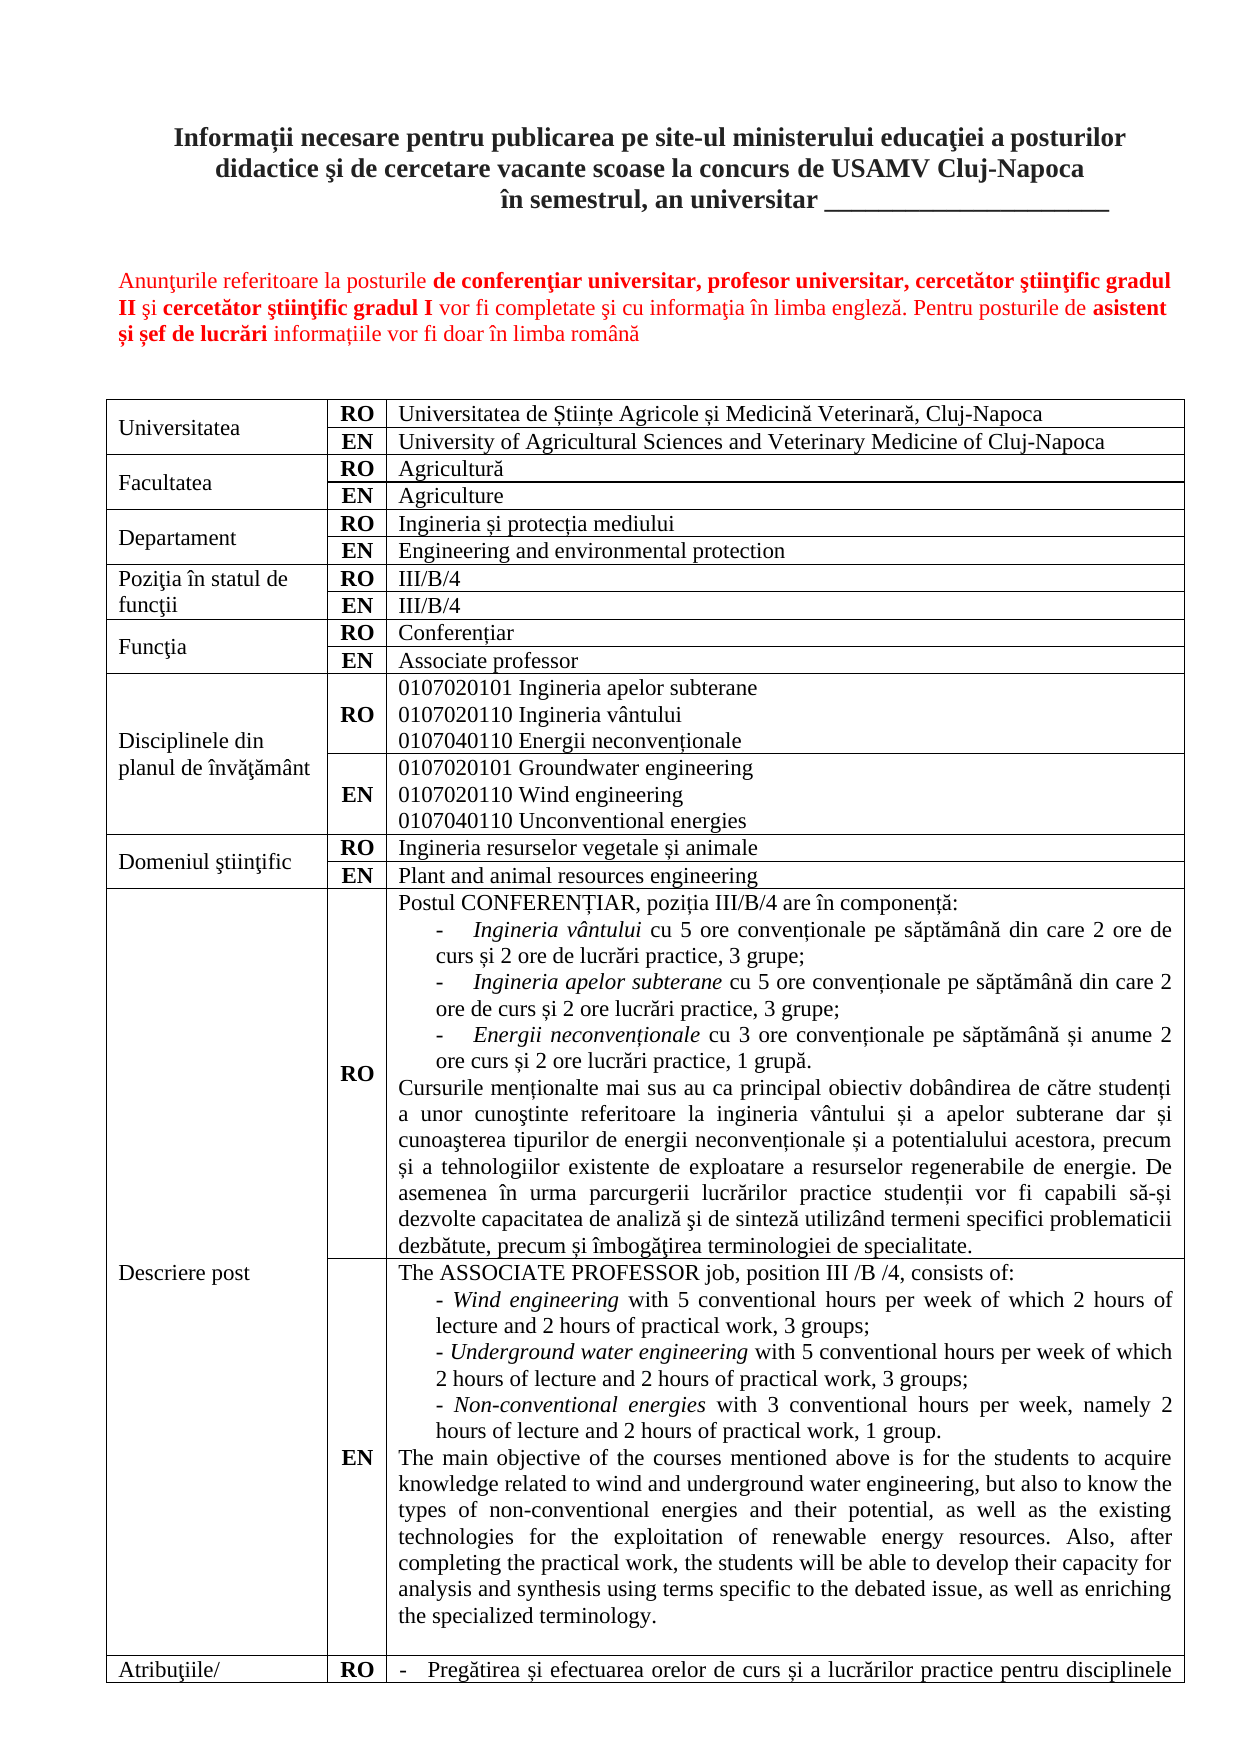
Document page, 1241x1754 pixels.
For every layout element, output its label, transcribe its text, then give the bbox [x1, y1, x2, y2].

table_cell Plant and animal resources engineering [387, 862, 1184, 888]
table_cell RO [328, 889, 386, 1258]
table_cell Domeniul ştiinţific [107, 835, 327, 888]
table_cell Descriere post [107, 889, 327, 1654]
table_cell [387, 1656, 1184, 1682]
table_cell RO [328, 835, 386, 861]
table_header RO [328, 400, 386, 427]
table_cell Departament [107, 510, 327, 564]
table_cell Ingineria și protecția mediului [387, 510, 1184, 536]
table_cell RO [328, 1656, 386, 1682]
table_cell Funcţia [107, 620, 327, 673]
table_cell III/B/4 [387, 565, 1184, 591]
table_cell RO [328, 510, 386, 536]
table_cell Ingineria resurselor vegetale și animale [387, 835, 1184, 861]
table_cell 0107020101 Ingineria apelor subterane 0107020110 Ingineria vântului 0107040110 Energii neconvenționale [387, 674, 1184, 753]
table_cell Postul CONFERENȚIAR, poziția III/B/4 are în componență: - Ingineria vântului cu 5 ore convenționale pe săptămână din care 2 ore de curs și 2 ore de lucrări practice, 3 grupe; - Ingineria apelor subterane cu 5 ore convenționale pe săptămână din care 2 ore de curs și 2 ore lucrări practice, 3 grupe; - Energii neconvenționale cu 3 ore convenționale pe săptămână și anume 2 ore curs și 2 ore lucrări practice, 1 grupă. Cursurile menționalte mai sus au ca principal obiectiv dobândirea de către studenți a unor cunoştinte referitoare la ingineria vântului și a apelor subterane dar și cunoaşterea tipurilor de energii neconvenționale și a potentialului acestora, precum și a tehnologiilor existente de exploatare a resurselor regenerabile de energie. De asemenea în urma parcurgerii lucrărilor practice studenții vor fi capabili să-și dezvolte capacitatea de analiză şi de sinteză utilizând termeni specifici problematicii dezbătute, precum și îmbogăţirea terminologiei de specialitate. [387, 889, 1184, 1258]
table_header Universitatea de Științe Agricole și Medicină Veterinară, Cluj-Napoca [387, 400, 1184, 427]
table_cell EN [328, 483, 386, 509]
table_cell EN [328, 1259, 386, 1654]
table_cell University of Agricultural Sciences and Veterinary Medicine of Cluj-Napoca [387, 428, 1184, 454]
table_cell EN [328, 592, 386, 618]
table_cell Conferențiar [387, 620, 1184, 646]
table_cell RO [328, 674, 386, 753]
table_cell The ASSOCIATE PROFESSOR job, position III /B /4, consists of: - Wind engineering with 5 conventional hours per week of which 2 hours of lecture and 2 hours of practical work, 3 groups; - Underground water engineering with 5 conventional hours per week of which 2 hours of lecture and 2 hours of practical work, 3 groups; - Non-conventional energies with 3 conventional hours per week, namely 2 hours of lecture and 2 hours of practical work, 1 group. The main objective of the courses mentioned above is for the students to acquire knowledge related to wind and underground water engineering, but also to know the types of non-conventional energies and their potential, as well as the existing technologies for the exploitation of renewable energy resources. Also, after completing the practical work, the students will be able to develop their capacity for analysis and synthesis using terms specific to the debated issue, as well as enriching the specialized terminology. [387, 1259, 1184, 1654]
table_cell III/B/4 [387, 592, 1184, 618]
table_cell EN [328, 537, 386, 564]
table_cell Agriculture [387, 483, 1184, 509]
table_cell RO [328, 455, 386, 481]
table_cell EN [328, 862, 386, 888]
text Informații necesare pentru publicarea pe site-ul ministerului educaţiei a posturilor didactice şi de cercetare vacante scoase la concurs de USAMV Cluj-Napoca [118, 121, 1181, 184]
table_cell Engineering and environmental protection [387, 537, 1184, 564]
table_cell Agricultură [387, 455, 1184, 481]
table_header Universitatea [107, 400, 327, 454]
table_cell Associate professor [387, 647, 1184, 673]
table_cell EN [328, 428, 386, 454]
table_cell Facultatea [107, 455, 327, 509]
table_cell Disciplinele din planul de învăţământ [107, 674, 327, 833]
table_cell EN [328, 647, 386, 673]
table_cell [107, 1656, 327, 1682]
table_cell Poziţia în statul de funcţii [107, 565, 327, 618]
text în semestrul, an universitar _____________________ [118, 184, 1181, 215]
table_cell 0107020101 Groundwater engineering 0107020110 Wind engineering 0107040110 Unconventional energies [387, 754, 1184, 833]
table_cell RO [328, 620, 386, 646]
text Anunţurile referitoare la posturile de conferenţiar universitar, profesor universitar, cercetător ştiinţific gradul II şi cercetător ştiinţific gradul I vor fi completate şi cu informaţia în limba engleză. Pentru posturile de asistent și șef de lucrări informațiile vor fi doar în limba română [118, 267, 1181, 347]
table_cell RO [328, 565, 386, 591]
table_cell EN [328, 754, 386, 833]
